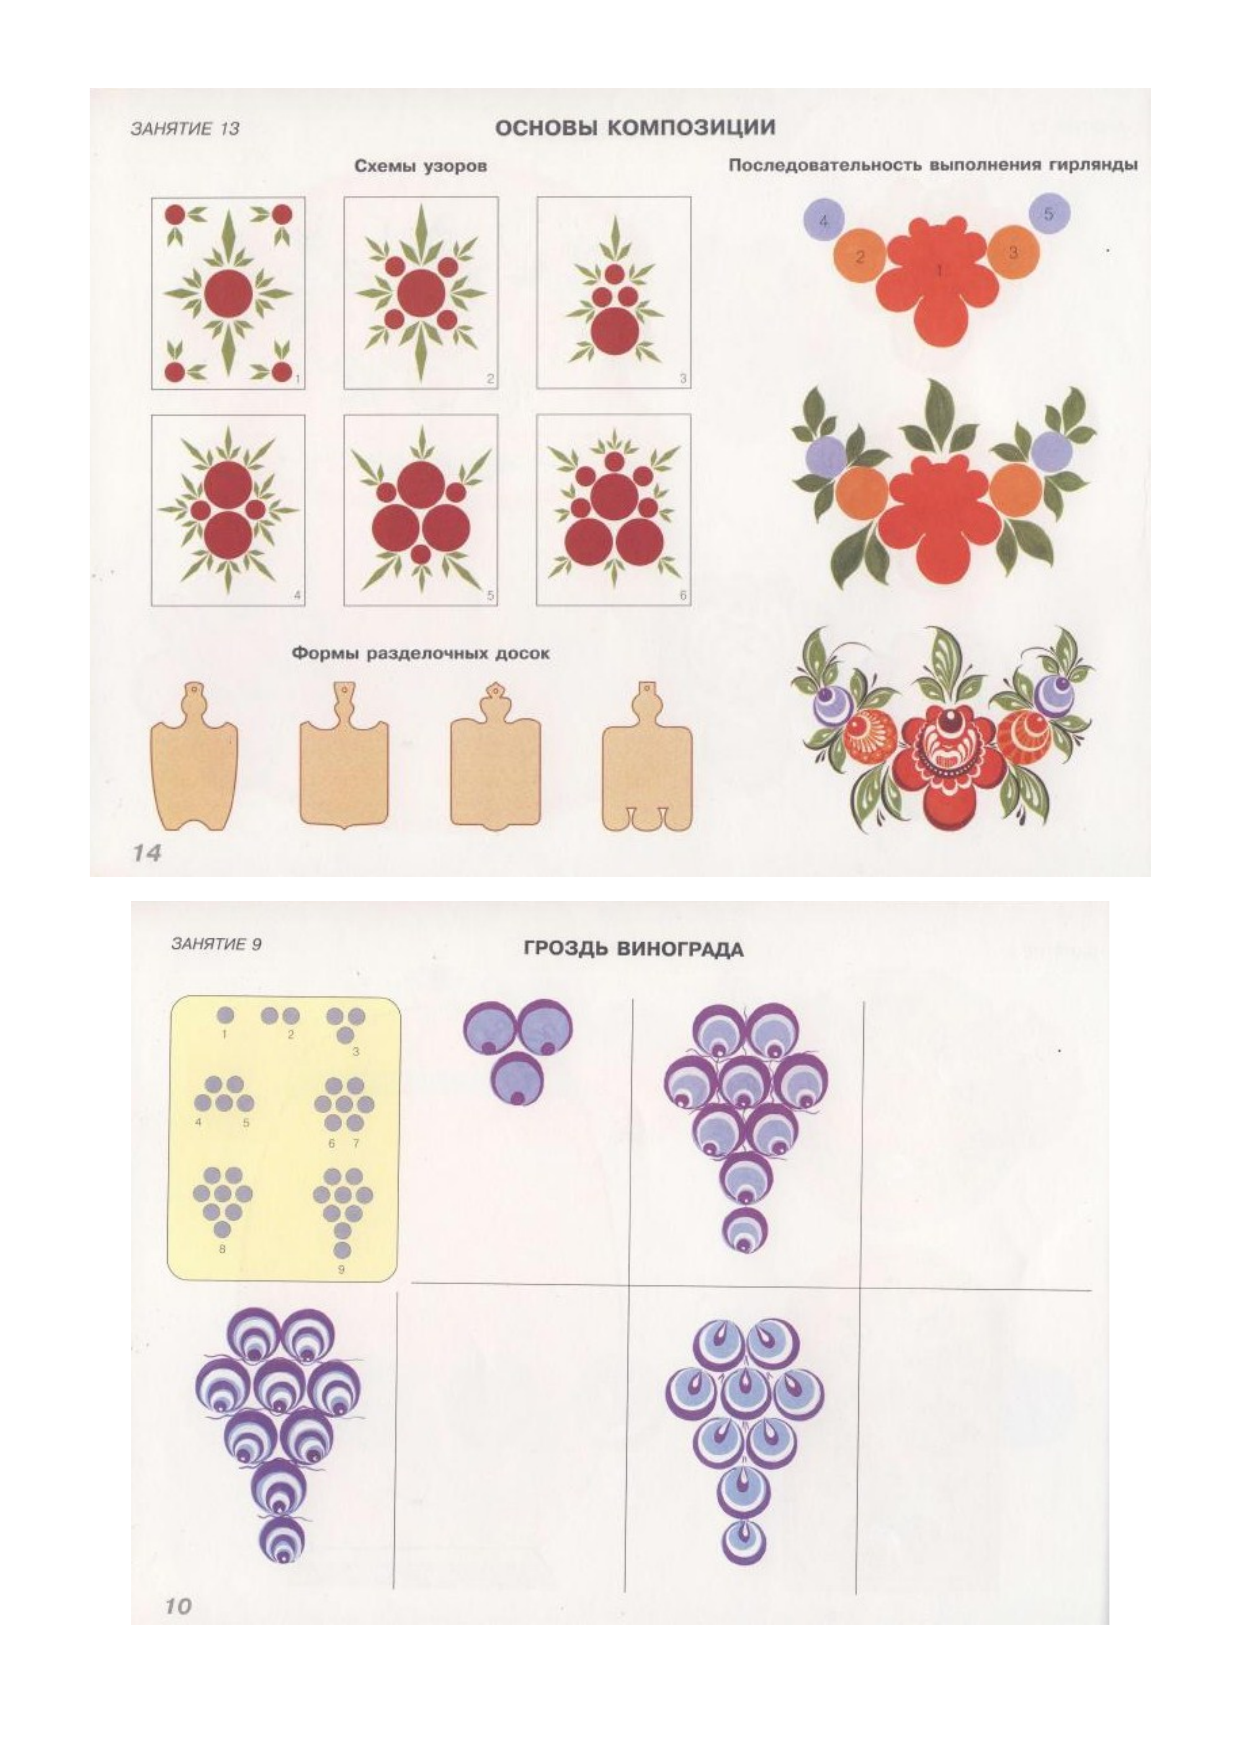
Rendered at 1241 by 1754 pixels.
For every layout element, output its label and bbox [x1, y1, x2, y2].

picture [131, 901, 1110, 1625]
picture [89, 88, 1151, 877]
